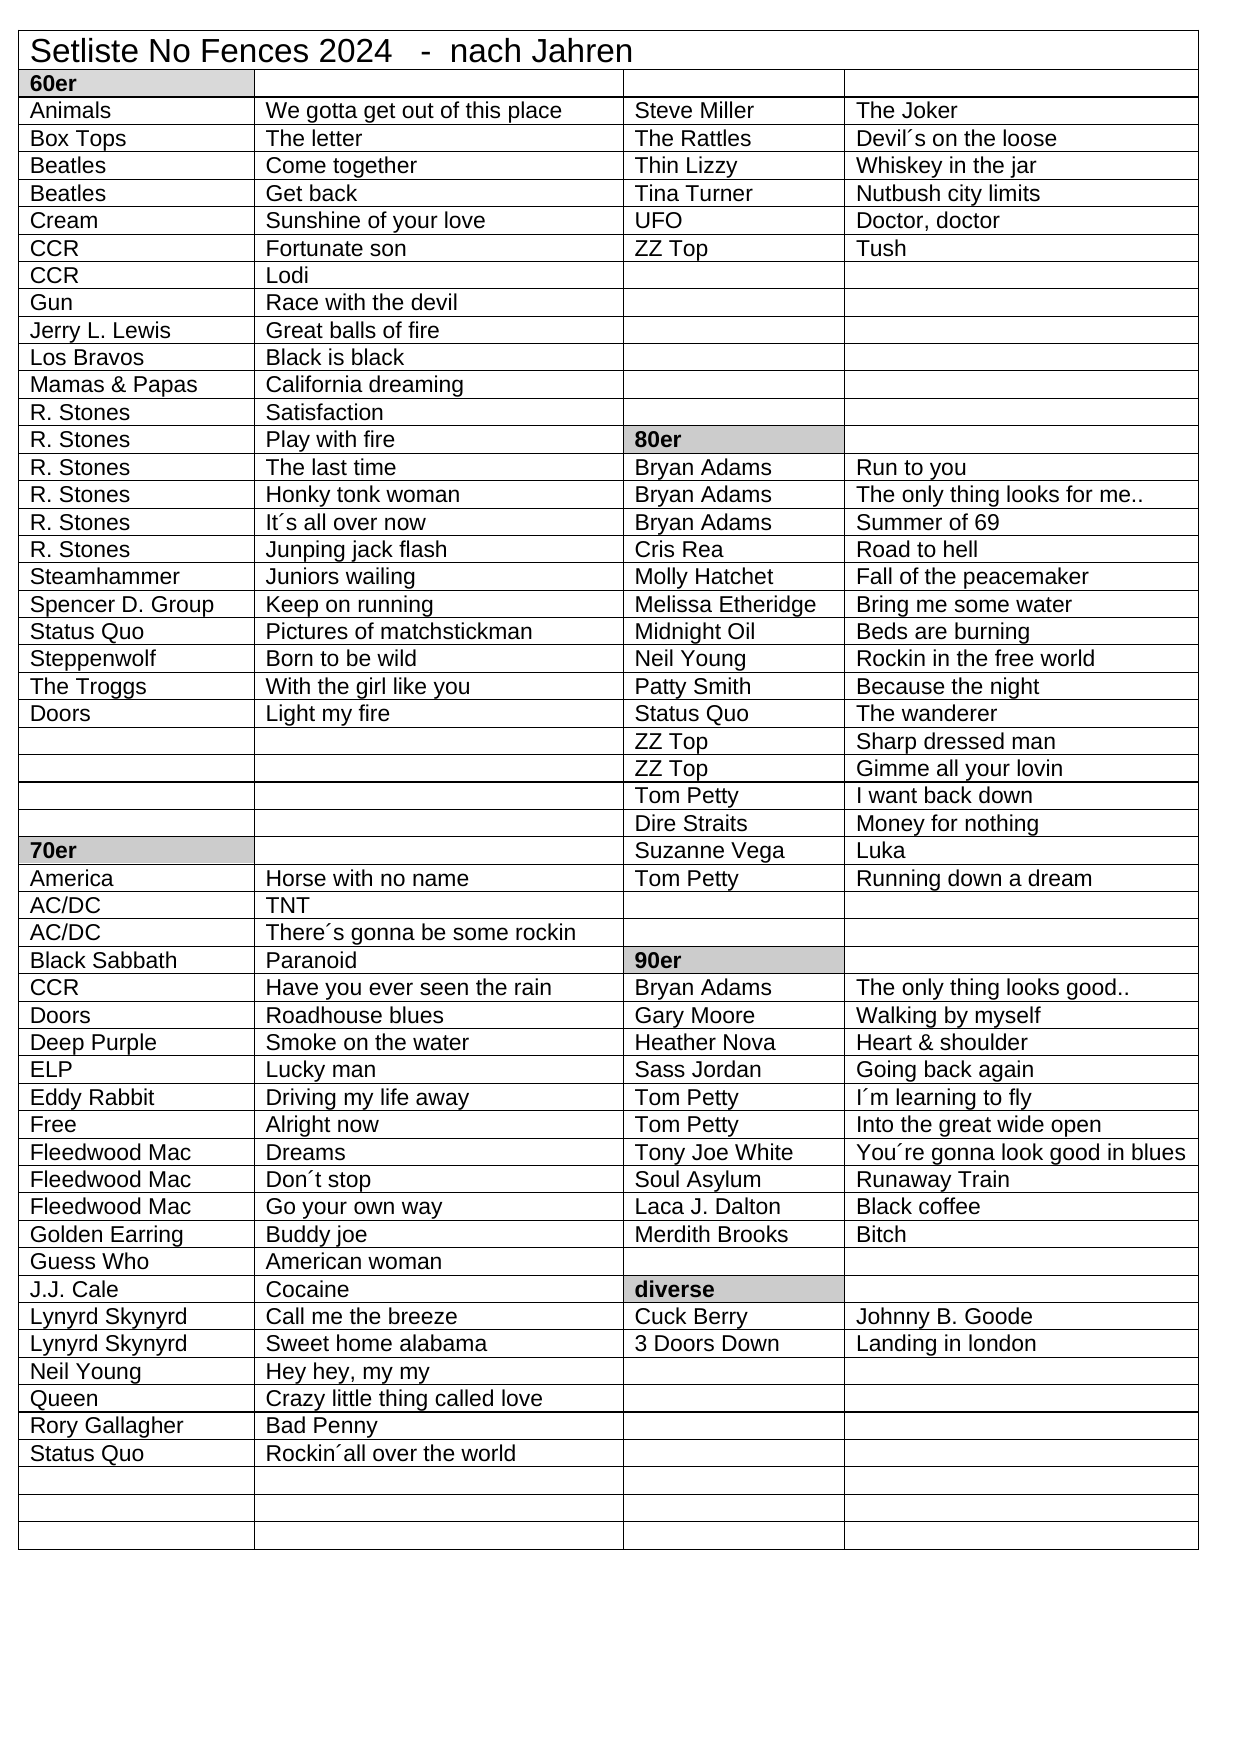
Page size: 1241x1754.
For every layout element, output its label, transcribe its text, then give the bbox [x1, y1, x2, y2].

table_cell Status Quo [19, 618, 254, 644]
table_cell Run to you [845, 454, 1198, 480]
table_cell [624, 1358, 844, 1384]
table_cell Sunshine of your love [255, 207, 623, 233]
table_cell I´m learning to fly [845, 1084, 1198, 1110]
table_cell [845, 1385, 1198, 1411]
table_cell There´s gonna be some rockin [255, 919, 623, 946]
table_cell Smoke on the water [255, 1029, 623, 1055]
table_cell [845, 919, 1198, 946]
table_cell [845, 1440, 1198, 1466]
table_cell Because the night [845, 673, 1198, 699]
table_cell ZZ Top [624, 755, 844, 781]
table_cell Great balls of fire [255, 317, 623, 343]
table_cell CCR [19, 974, 254, 1001]
table_cell [624, 399, 844, 425]
table_cell Gary Moore [624, 1002, 844, 1028]
table_cell Doors [19, 700, 254, 727]
table_cell ZZ Top [624, 728, 844, 754]
table_cell Running down a dream [845, 865, 1198, 891]
table_cell Landing in london [845, 1330, 1198, 1357]
table_cell Animals [19, 98, 254, 124]
table_cell [255, 70, 623, 96]
table_cell Dreams [255, 1139, 623, 1165]
table_cell Tush [845, 235, 1198, 261]
table_cell The Troggs [19, 673, 254, 699]
table_cell [255, 810, 623, 836]
table_cell 70er [19, 837, 254, 863]
table_cell Bryan Adams [624, 974, 844, 1001]
table_cell [845, 1495, 1198, 1521]
table_cell TNT [255, 892, 623, 918]
table_cell The wanderer [845, 700, 1198, 727]
table_cell Fortunate son [255, 235, 623, 261]
table_cell Thin Lizzy [624, 152, 844, 179]
table_cell Play with fire [255, 426, 623, 453]
table_cell Satisfaction [255, 399, 623, 425]
table_cell Steve Miller [624, 98, 844, 124]
table_cell The Joker [845, 98, 1198, 124]
table_cell [845, 1358, 1198, 1384]
table_cell [255, 728, 623, 754]
table_cell Black coffee [845, 1193, 1198, 1220]
table_cell [255, 1522, 623, 1548]
table_cell With the girl like you [255, 673, 623, 699]
table_cell Spencer D. Group [19, 591, 254, 617]
table_cell Free [19, 1111, 254, 1137]
table_cell Merdith Brooks [624, 1221, 844, 1247]
table_cell [19, 1467, 254, 1494]
table_cell [624, 1467, 844, 1494]
table_cell [624, 371, 844, 398]
table_cell [19, 810, 254, 836]
table_cell [624, 262, 844, 288]
table_cell [624, 1440, 844, 1466]
table_cell [624, 289, 844, 316]
table_cell The only thing looks for me.. [845, 481, 1198, 507]
table_cell Don´t stop [255, 1166, 623, 1192]
table_cell [624, 892, 844, 918]
table_cell Buddy joe [255, 1221, 623, 1247]
table_cell Laca J. Dalton [624, 1193, 844, 1220]
table_cell Tom Petty [624, 865, 844, 891]
table_cell R. Stones [19, 536, 254, 562]
table_cell Luka [845, 837, 1198, 863]
table_cell [624, 1413, 844, 1439]
table_cell [845, 426, 1198, 453]
table_cell Beatles [19, 152, 254, 179]
table_cell Going back again [845, 1056, 1198, 1083]
table_cell Hey hey, my my [255, 1358, 623, 1384]
table_cell diverse [624, 1276, 844, 1302]
table_cell Rory Gallagher [19, 1413, 254, 1439]
table_cell [845, 399, 1198, 425]
table_cell Rockin´all over the world [255, 1440, 623, 1466]
table_cell R. Stones [19, 509, 254, 535]
table_cell J.J. Cale [19, 1276, 254, 1302]
table_cell Paranoid [255, 947, 623, 973]
table_cell Los Bravos [19, 344, 254, 370]
table_cell The letter [255, 125, 623, 151]
table_cell Summer of 69 [845, 509, 1198, 535]
table_cell Alright now [255, 1111, 623, 1137]
table_cell Midnight Oil [624, 618, 844, 644]
table_cell UFO [624, 207, 844, 233]
table_cell [19, 728, 254, 754]
table_cell [845, 289, 1198, 316]
table_cell [845, 892, 1198, 918]
table_cell Status Quo [19, 1440, 254, 1466]
table_cell [845, 1522, 1198, 1548]
table_cell Go your own way [255, 1193, 623, 1220]
table_cell We gotta get out of this place [255, 98, 623, 124]
table_cell Black Sabbath [19, 947, 254, 973]
table_cell Mamas & Papas [19, 371, 254, 398]
table_cell [255, 837, 623, 863]
table_cell Melissa Etheridge [624, 591, 844, 617]
table_cell [845, 262, 1198, 288]
table_cell Queen [19, 1385, 254, 1411]
table_cell Doors [19, 1002, 254, 1028]
table_cell Driving my life away [255, 1084, 623, 1110]
table_cell Bitch [845, 1221, 1198, 1247]
table_cell Cream [19, 207, 254, 233]
table_cell I want back down [845, 783, 1198, 809]
table_cell [845, 1248, 1198, 1274]
table_cell Box Tops [19, 125, 254, 151]
table_cell Bryan Adams [624, 454, 844, 480]
table_cell Lynyrd Skynyrd [19, 1330, 254, 1357]
table_cell The Rattles [624, 125, 844, 151]
table_cell Sass Jordan [624, 1056, 844, 1083]
table_cell Get back [255, 180, 623, 206]
table_cell It´s all over now [255, 509, 623, 535]
table_cell Fleedwood Mac [19, 1139, 254, 1165]
table_cell The only thing looks good.. [845, 974, 1198, 1001]
table_cell Tom Petty [624, 1111, 844, 1137]
table_cell CCR [19, 262, 254, 288]
table_cell Call me the breeze [255, 1303, 623, 1329]
table_cell Race with the devil [255, 289, 623, 316]
table_cell Johnny B. Goode [845, 1303, 1198, 1329]
table_cell R. Stones [19, 399, 254, 425]
table_cell R. Stones [19, 426, 254, 453]
table_cell [845, 344, 1198, 370]
table_cell Have you ever seen the rain [255, 974, 623, 1001]
table_cell [19, 783, 254, 809]
table_cell Roadhouse blues [255, 1002, 623, 1028]
table_cell The last time [255, 454, 623, 480]
table_cell R. Stones [19, 481, 254, 507]
table_cell Gimme all your lovin [845, 755, 1198, 781]
table_cell Lucky man [255, 1056, 623, 1083]
table_cell Dire Straits [624, 810, 844, 836]
table_cell Money for nothing [845, 810, 1198, 836]
table_cell Cuck Berry [624, 1303, 844, 1329]
table_cell Neil Young [624, 645, 844, 672]
table_cell R. Stones [19, 454, 254, 480]
table_cell Cris Rea [624, 536, 844, 562]
table_cell Steppenwolf [19, 645, 254, 672]
table_cell [255, 1467, 623, 1494]
table_cell Doctor, doctor [845, 207, 1198, 233]
table_cell [624, 1522, 844, 1548]
table_cell Tom Petty [624, 783, 844, 809]
table_cell [624, 317, 844, 343]
table_cell [19, 755, 254, 781]
table_cell Lodi [255, 262, 623, 288]
table_cell California dreaming [255, 371, 623, 398]
table_cell Tina Turner [624, 180, 844, 206]
table_cell Pictures of matchstickman [255, 618, 623, 644]
table_cell [845, 317, 1198, 343]
table_cell 3 Doors Down [624, 1330, 844, 1357]
table_cell Bad Penny [255, 1413, 623, 1439]
table_cell [624, 1385, 844, 1411]
table_cell [845, 70, 1198, 96]
table_cell [624, 344, 844, 370]
table_cell Steamhammer [19, 563, 254, 589]
table_cell [845, 1467, 1198, 1494]
table_cell Nutbush city limits [845, 180, 1198, 206]
table_cell [624, 1495, 844, 1521]
table_cell America [19, 865, 254, 891]
table_cell Heather Nova [624, 1029, 844, 1055]
table_cell Lynyrd Skynyrd [19, 1303, 254, 1329]
table_cell ELP [19, 1056, 254, 1083]
table_cell [845, 1276, 1198, 1302]
table_cell AC/DC [19, 892, 254, 918]
table_cell [845, 947, 1198, 973]
table_cell [845, 371, 1198, 398]
table_cell Jerry L. Lewis [19, 317, 254, 343]
table_cell Bring me some water [845, 591, 1198, 617]
table_cell [255, 783, 623, 809]
table_cell [624, 1248, 844, 1274]
table_cell Cocaine [255, 1276, 623, 1302]
table_cell [255, 1495, 623, 1521]
table_cell Heart & shoulder [845, 1029, 1198, 1055]
table_cell Soul Asylum [624, 1166, 844, 1192]
table_cell [255, 755, 623, 781]
table_cell Golden Earring [19, 1221, 254, 1247]
table_cell Runaway Train [845, 1166, 1198, 1192]
table_cell [624, 919, 844, 946]
table_cell Tom Petty [624, 1084, 844, 1110]
table_cell Suzanne Vega [624, 837, 844, 863]
table_cell Junping jack flash [255, 536, 623, 562]
table_cell Come together [255, 152, 623, 179]
table_cell Black is black [255, 344, 623, 370]
table_cell Walking by myself [845, 1002, 1198, 1028]
table_cell Fleedwood Mac [19, 1193, 254, 1220]
table_cell Sweet home alabama [255, 1330, 623, 1357]
table_cell Horse with no name [255, 865, 623, 891]
table_cell Road to hell [845, 536, 1198, 562]
table_cell [624, 70, 844, 96]
table_cell American woman [255, 1248, 623, 1274]
table_cell Beatles [19, 180, 254, 206]
table_cell Status Quo [624, 700, 844, 727]
table_cell Whiskey in the jar [845, 152, 1198, 179]
table_cell Molly Hatchet [624, 563, 844, 589]
table_cell Guess Who [19, 1248, 254, 1274]
table_cell You´re gonna look good in blues [845, 1139, 1198, 1165]
table_cell 90er [624, 947, 844, 973]
table_cell Gun [19, 289, 254, 316]
table_cell Deep Purple [19, 1029, 254, 1055]
table_cell Bryan Adams [624, 481, 844, 507]
table_cell Light my fire [255, 700, 623, 727]
table_cell Fall of the peacemaker [845, 563, 1198, 589]
table_cell Beds are burning [845, 618, 1198, 644]
table_cell 60er [19, 70, 254, 96]
table_cell Born to be wild [255, 645, 623, 672]
table_cell Into the great wide open [845, 1111, 1198, 1137]
table_cell Keep on running [255, 591, 623, 617]
table_cell Tony Joe White [624, 1139, 844, 1165]
table_cell Rockin in the free world [845, 645, 1198, 672]
table_cell [19, 1522, 254, 1548]
table_cell [19, 1495, 254, 1521]
table_cell Patty Smith [624, 673, 844, 699]
table_cell 80er [624, 426, 844, 453]
table_cell Sharp dressed man [845, 728, 1198, 754]
table_cell Devil´s on the loose [845, 125, 1198, 151]
table_cell Fleedwood Mac [19, 1166, 254, 1192]
table_cell Eddy Rabbit [19, 1084, 254, 1110]
table_cell Honky tonk woman [255, 481, 623, 507]
table_cell Bryan Adams [624, 509, 844, 535]
table_cell [845, 1413, 1198, 1439]
table_header Setliste No Fences 2024 - nach Jahren [19, 31, 1198, 69]
table_cell Crazy little thing called love [255, 1385, 623, 1411]
table_cell Neil Young [19, 1358, 254, 1384]
table_cell CCR [19, 235, 254, 261]
table_cell ZZ Top [624, 235, 844, 261]
table_cell AC/DC [19, 919, 254, 946]
table_cell Juniors wailing [255, 563, 623, 589]
